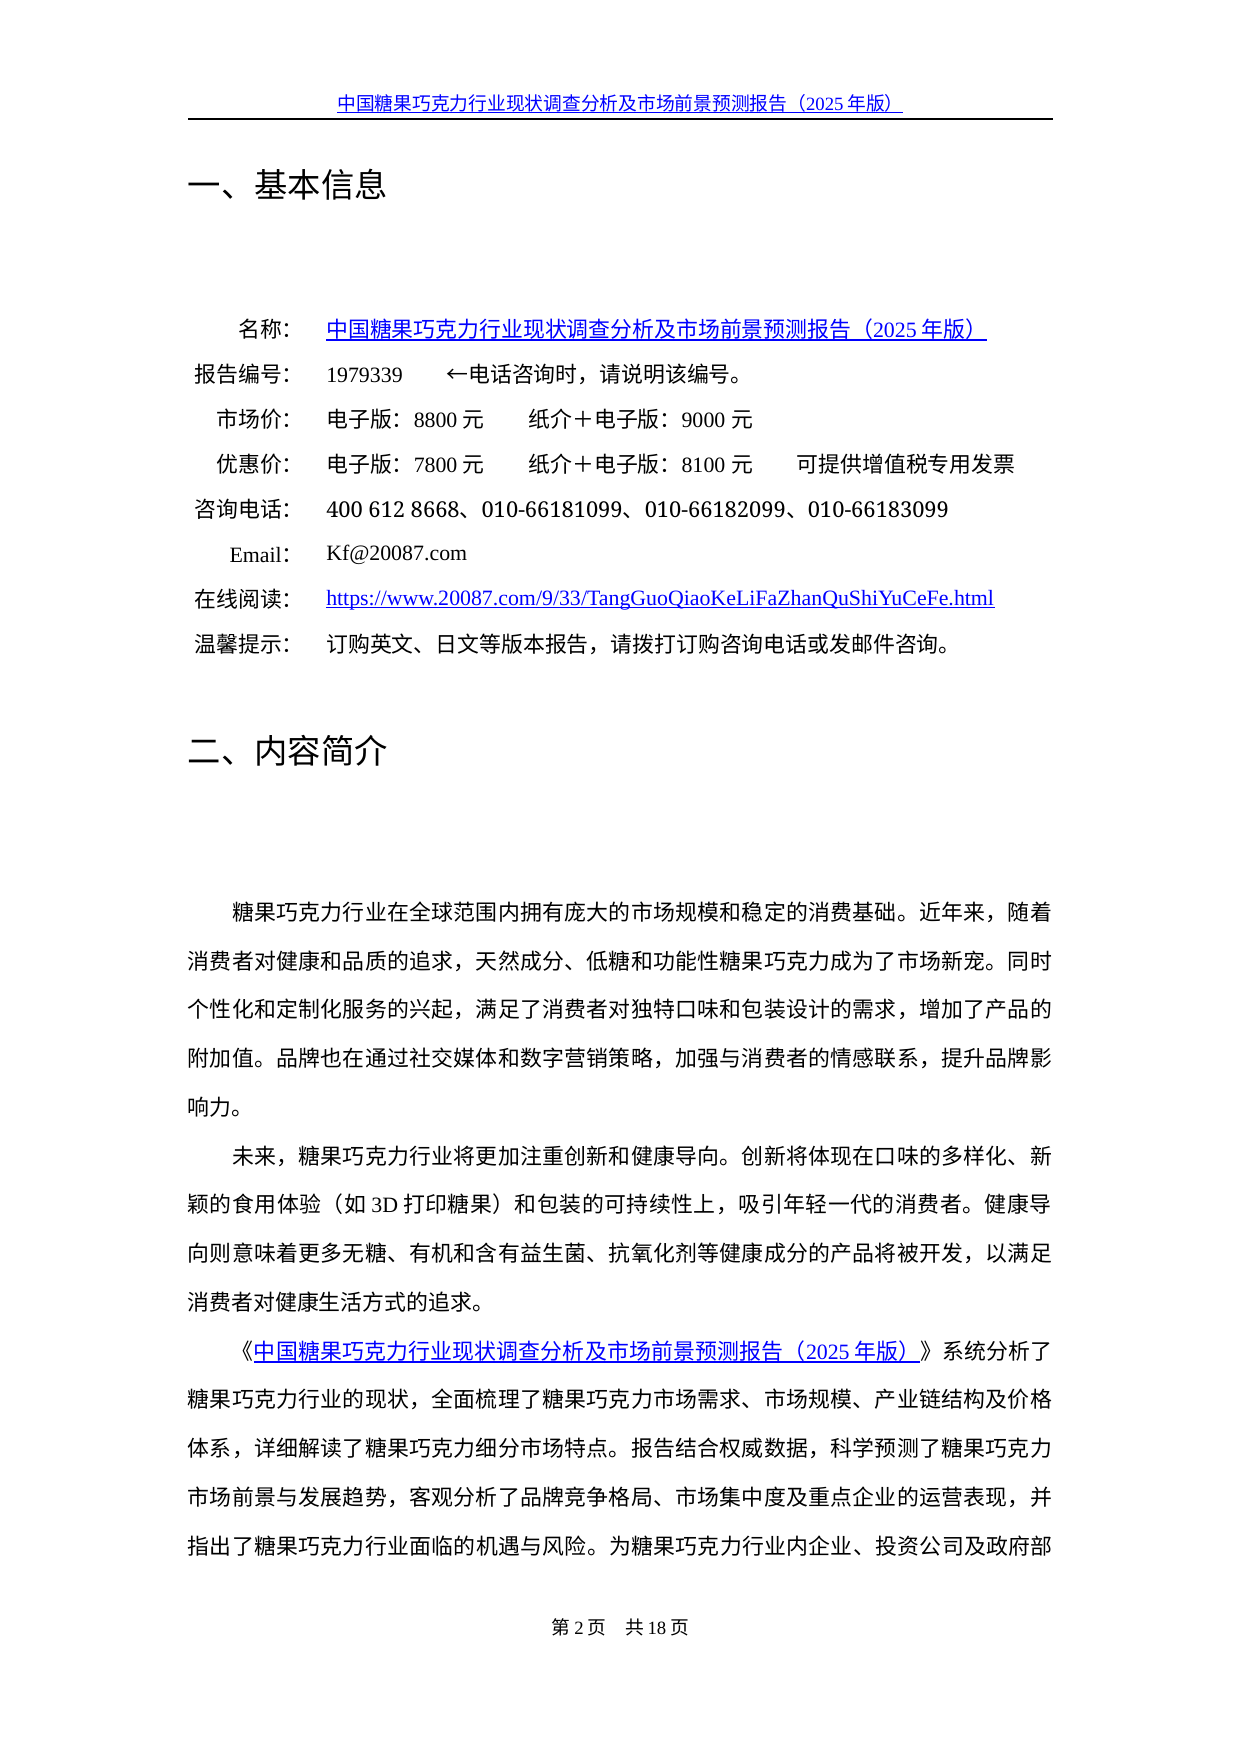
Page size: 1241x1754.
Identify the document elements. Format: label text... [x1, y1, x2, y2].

table_cell 优惠价： [167, 447, 315, 492]
table_header 名称： [167, 312, 315, 357]
table_cell Email： [167, 537, 315, 582]
table_header 中国糖果巧克力行业现状调查分析及市场前景预测报告（2025年版） [315, 312, 1073, 357]
table_cell 电子版：7800 元 纸介＋电子版：8100 元 可提供增值税专用发票 [315, 447, 1073, 492]
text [187, 894, 1053, 1561]
title 一、基本信息 [187, 150, 1053, 215]
table_cell 电子版：8800 元 纸介＋电子版：9000 元 [315, 402, 1073, 447]
table_cell 订购英文、日文等版本报告，请拨打订购咨询电话或发邮件咨询。 [315, 627, 1073, 672]
table_cell Kf@20087.com [315, 537, 1073, 582]
title 二、内容简介 [187, 717, 1053, 782]
table_cell 温馨提示： [167, 627, 315, 672]
table_cell 市场价： [167, 402, 315, 447]
table_cell 1979339 ←电话咨询时，请说明该编号。 [315, 357, 1073, 402]
table_cell 咨询电话： [167, 492, 315, 537]
table_cell 400 612 8668、010-66181099、010-66182099、010-66183099 [315, 492, 1073, 537]
table_cell 报告编号： [167, 357, 315, 402]
table_cell 在线阅读： [167, 582, 315, 627]
table_cell [315, 582, 1073, 627]
